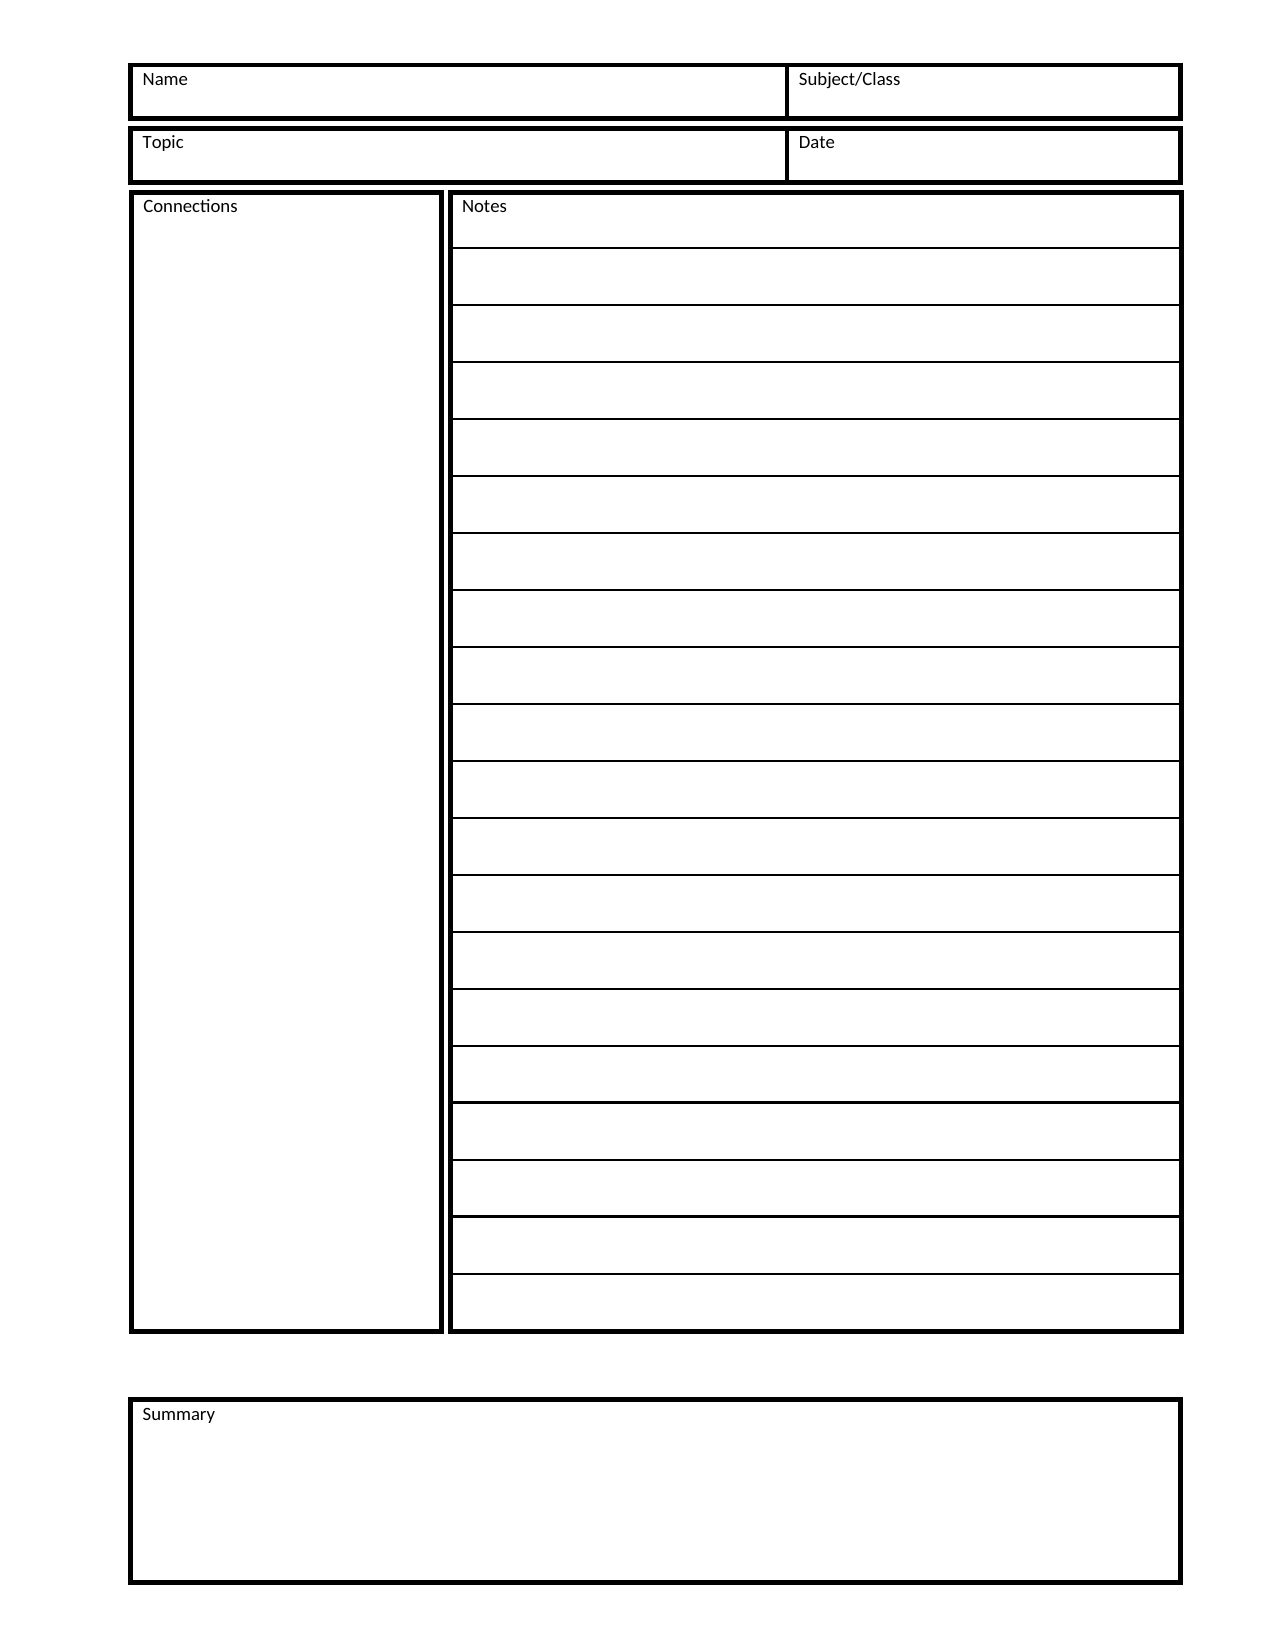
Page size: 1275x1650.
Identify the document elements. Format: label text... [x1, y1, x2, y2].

table_cell [453, 249, 1179, 304]
table_header Notes [453, 195, 1179, 247]
table_cell [453, 477, 1179, 532]
table_header Connections [134, 195, 439, 1329]
table_cell [453, 591, 1179, 646]
table_cell [453, 1218, 1179, 1272]
table_cell [453, 819, 1179, 873]
table_cell [453, 762, 1179, 817]
table_cell [453, 876, 1179, 931]
table_cell [453, 420, 1179, 475]
table_cell [453, 1161, 1179, 1215]
table_header [444, 190, 448, 1329]
table_cell [453, 933, 1179, 987]
table_cell [453, 363, 1179, 418]
table_cell [453, 705, 1179, 759]
table_cell [453, 648, 1179, 703]
table_cell [453, 534, 1179, 589]
table_cell [453, 306, 1179, 361]
table_cell [453, 1104, 1179, 1158]
table_cell [453, 990, 1179, 1044]
table_cell [453, 1275, 1179, 1329]
table_cell [453, 1047, 1179, 1101]
